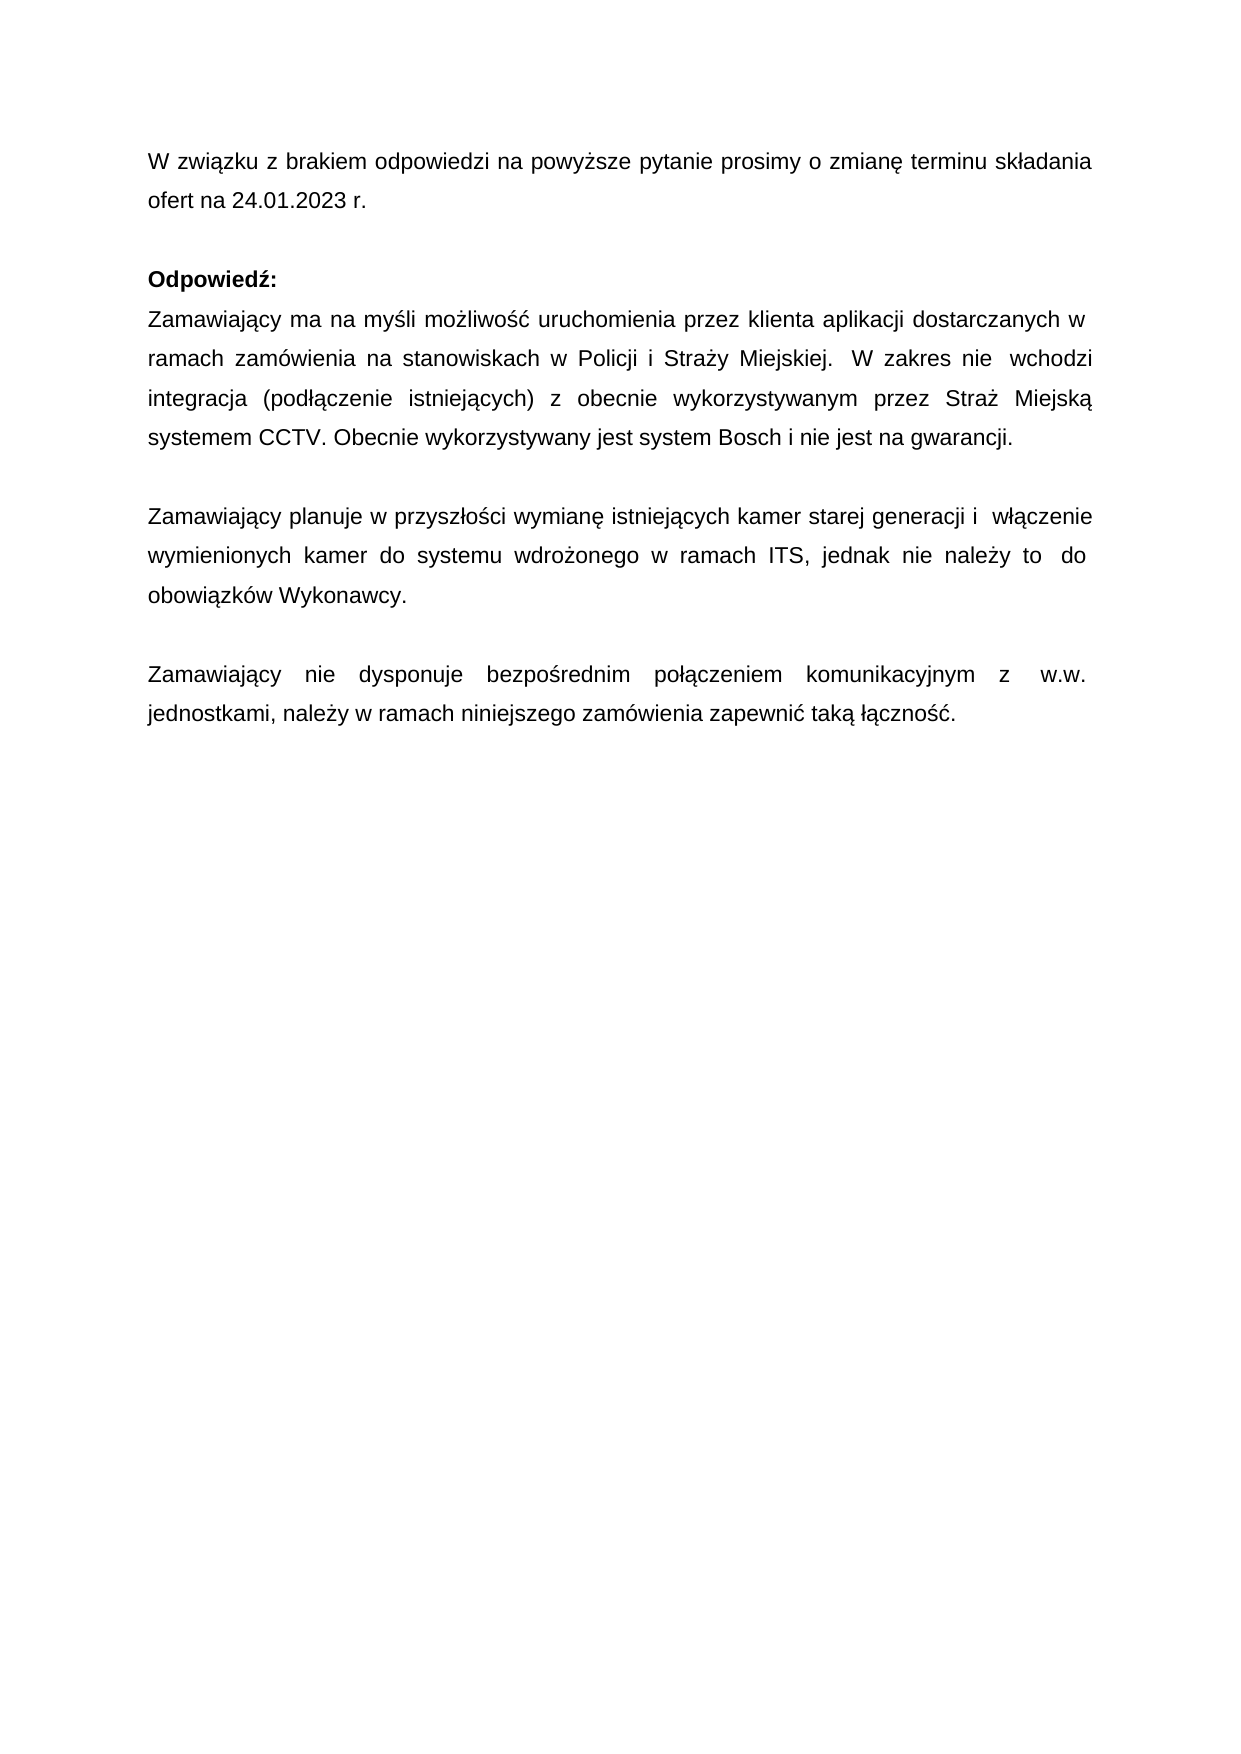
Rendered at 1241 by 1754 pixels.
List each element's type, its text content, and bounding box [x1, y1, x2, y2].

text W związku z brakiem odpowiedzi na powyższe pytanie prosimy o zmianę terminu składania ofert na 24.01.2023 r. [148, 148, 1093, 213]
text Zamawiający nie dysponuje bezpośrednim połączeniem komunikacyjnym z w.w. jednostkami, należy w ramach niniejszego zamówienia zapewnić taką łączność. [148, 661, 1093, 727]
text Zamawiający planuje w przyszłości wymianę istniejących kamer starej generacji i włączenie wymienionych kamer do systemu wdrożonego w ramach ITS, jednak nie należy to do obowiązków Wykonawcy. [148, 503, 1093, 608]
text Zamawiający ma na myśli możliwość uruchomienia przez klienta aplikacji dostarczanych w ramach zamówienia na stanowiskach w Policji i Straży Miejskiej. W zakres nie wchodzi integracja (podłączenie istniejących) z obecnie wykorzystywanym przez Straż Miejską systemem CCTV. Obecnie wykorzystywany jest system Bosch i nie jest na gwarancji. [148, 306, 1093, 450]
text Odpowiedź: [148, 266, 1093, 292]
